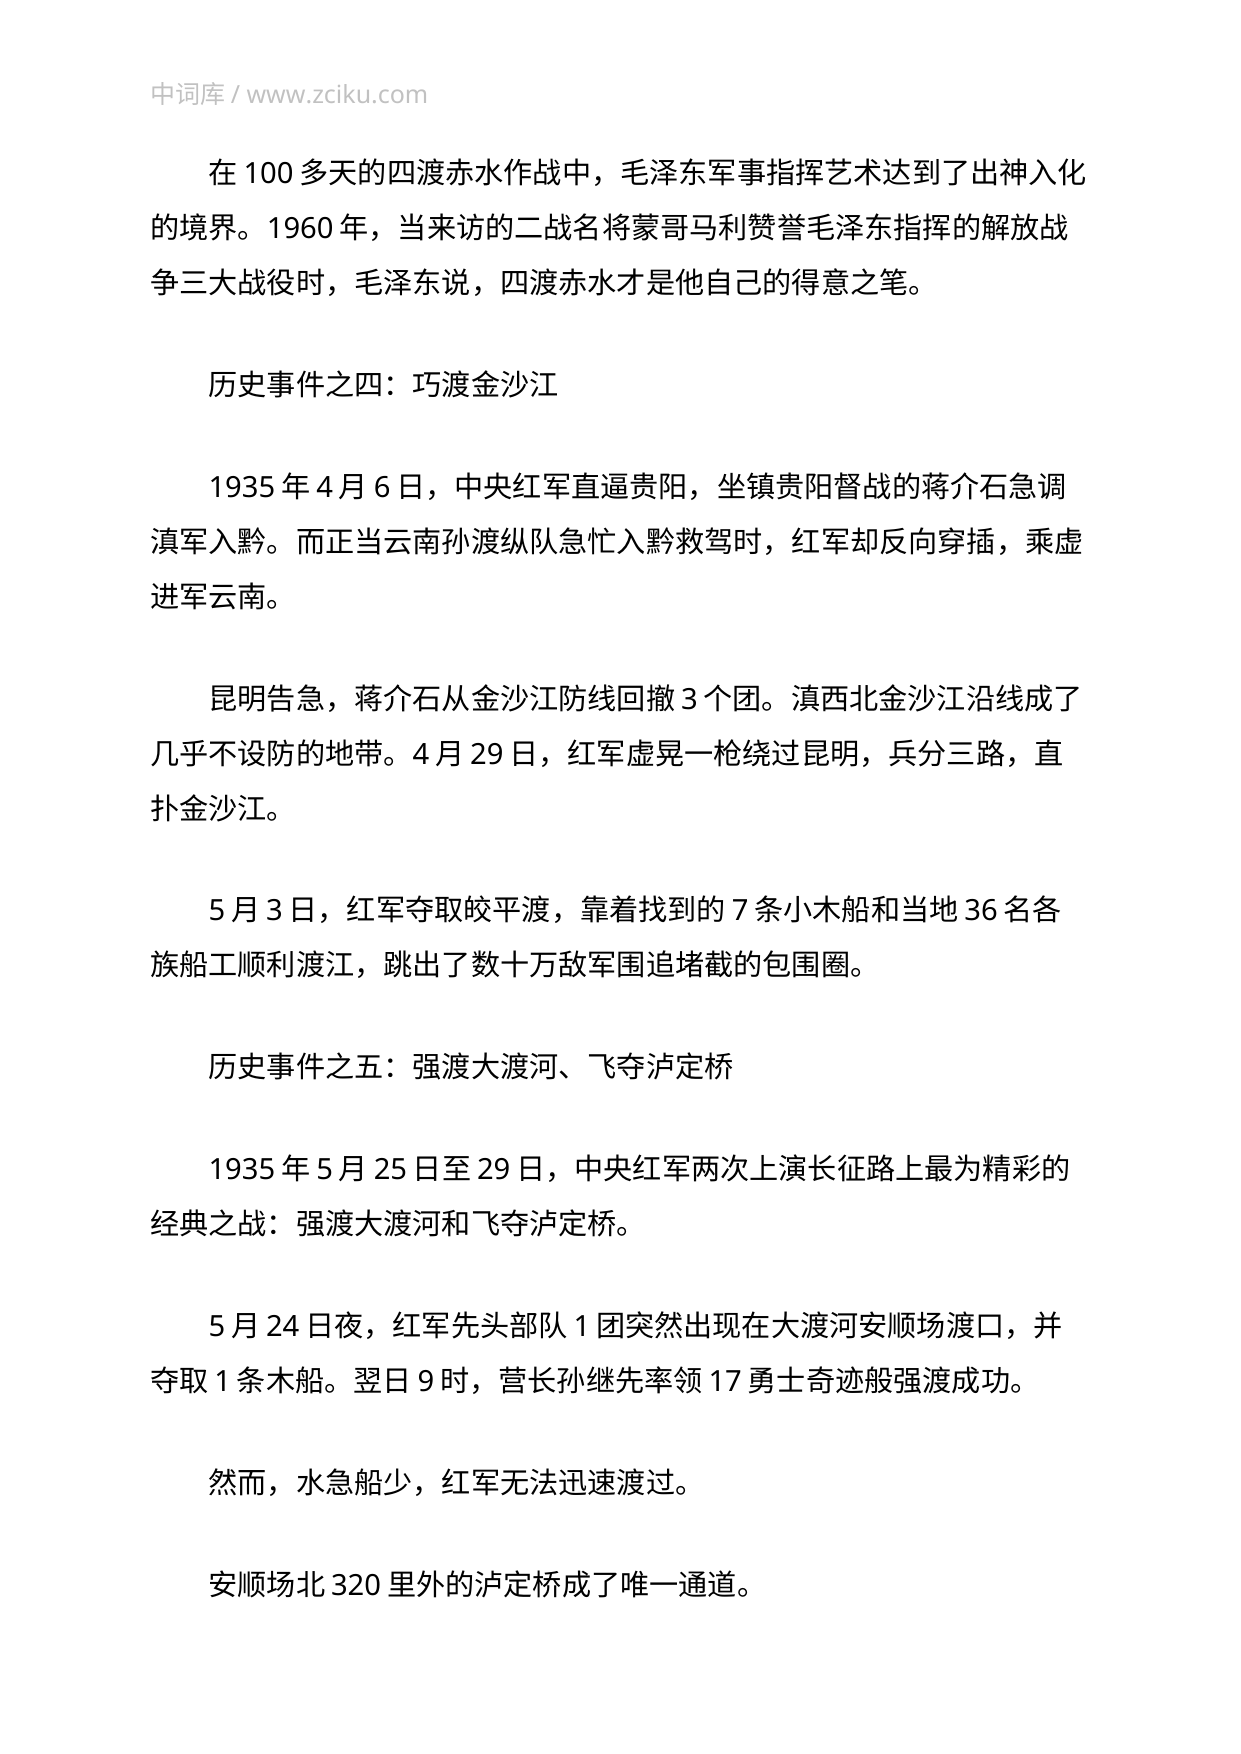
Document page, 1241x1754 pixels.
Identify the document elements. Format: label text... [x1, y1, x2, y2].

text 历史事件之五：强渡大渡河、飞夺泸定桥 [150, 1044, 1090, 1086]
text 历史事件之四：巧渡金沙江 [150, 362, 1090, 404]
text 然而，水急船少，红军无法迅速渡过。 [150, 1459, 1090, 1502]
text 5月3日，红军夺取皎平渡，靠着找到的7条小木船和当地36名各族船工顺利渡江，跳出了数十万敌军围追堵截的包围圈。 [150, 887, 1090, 984]
text 5月24日夜，红军先头部队1团突然出现在大渡河安顺场渡口，并夺取1条木船。翌日9时，营长孙继先率领17勇士奇迹般强渡成功。 [150, 1302, 1090, 1400]
text 昆明告急，蒋介石从金沙江防线回撤3个团。滇西北金沙江沿线成了几乎不设防的地带。4月29日，红军虚晃一枪绕过昆明，兵分三路，直扑金沙江。 [150, 675, 1090, 827]
text 1935年4月6日，中央红军直逼贵阳，坐镇贵阳督战的蒋介石急调滇军入黔。而正当云南孙渡纵队急忙入黔救驾时，红军却反向穿插，乘虚进军云南。 [150, 463, 1090, 616]
text 安顺场北320里外的泸定桥成了唯一通道。 [150, 1561, 1090, 1603]
text 1935年5月25日至29日，中央红军两次上演长征路上最为精彩的经典之战：强渡大渡河和飞夺泸定桥。 [150, 1146, 1090, 1243]
text 在100多天的四渡赤水作战中，毛泽东军事指挥艺术达到了出神入化的境界。1960年，当来访的二战名将蒙哥马利赞誉毛泽东指挥的解放战争三大战役时，毛泽东说，四渡赤水才是他自己的得意之笔。 [150, 150, 1090, 302]
